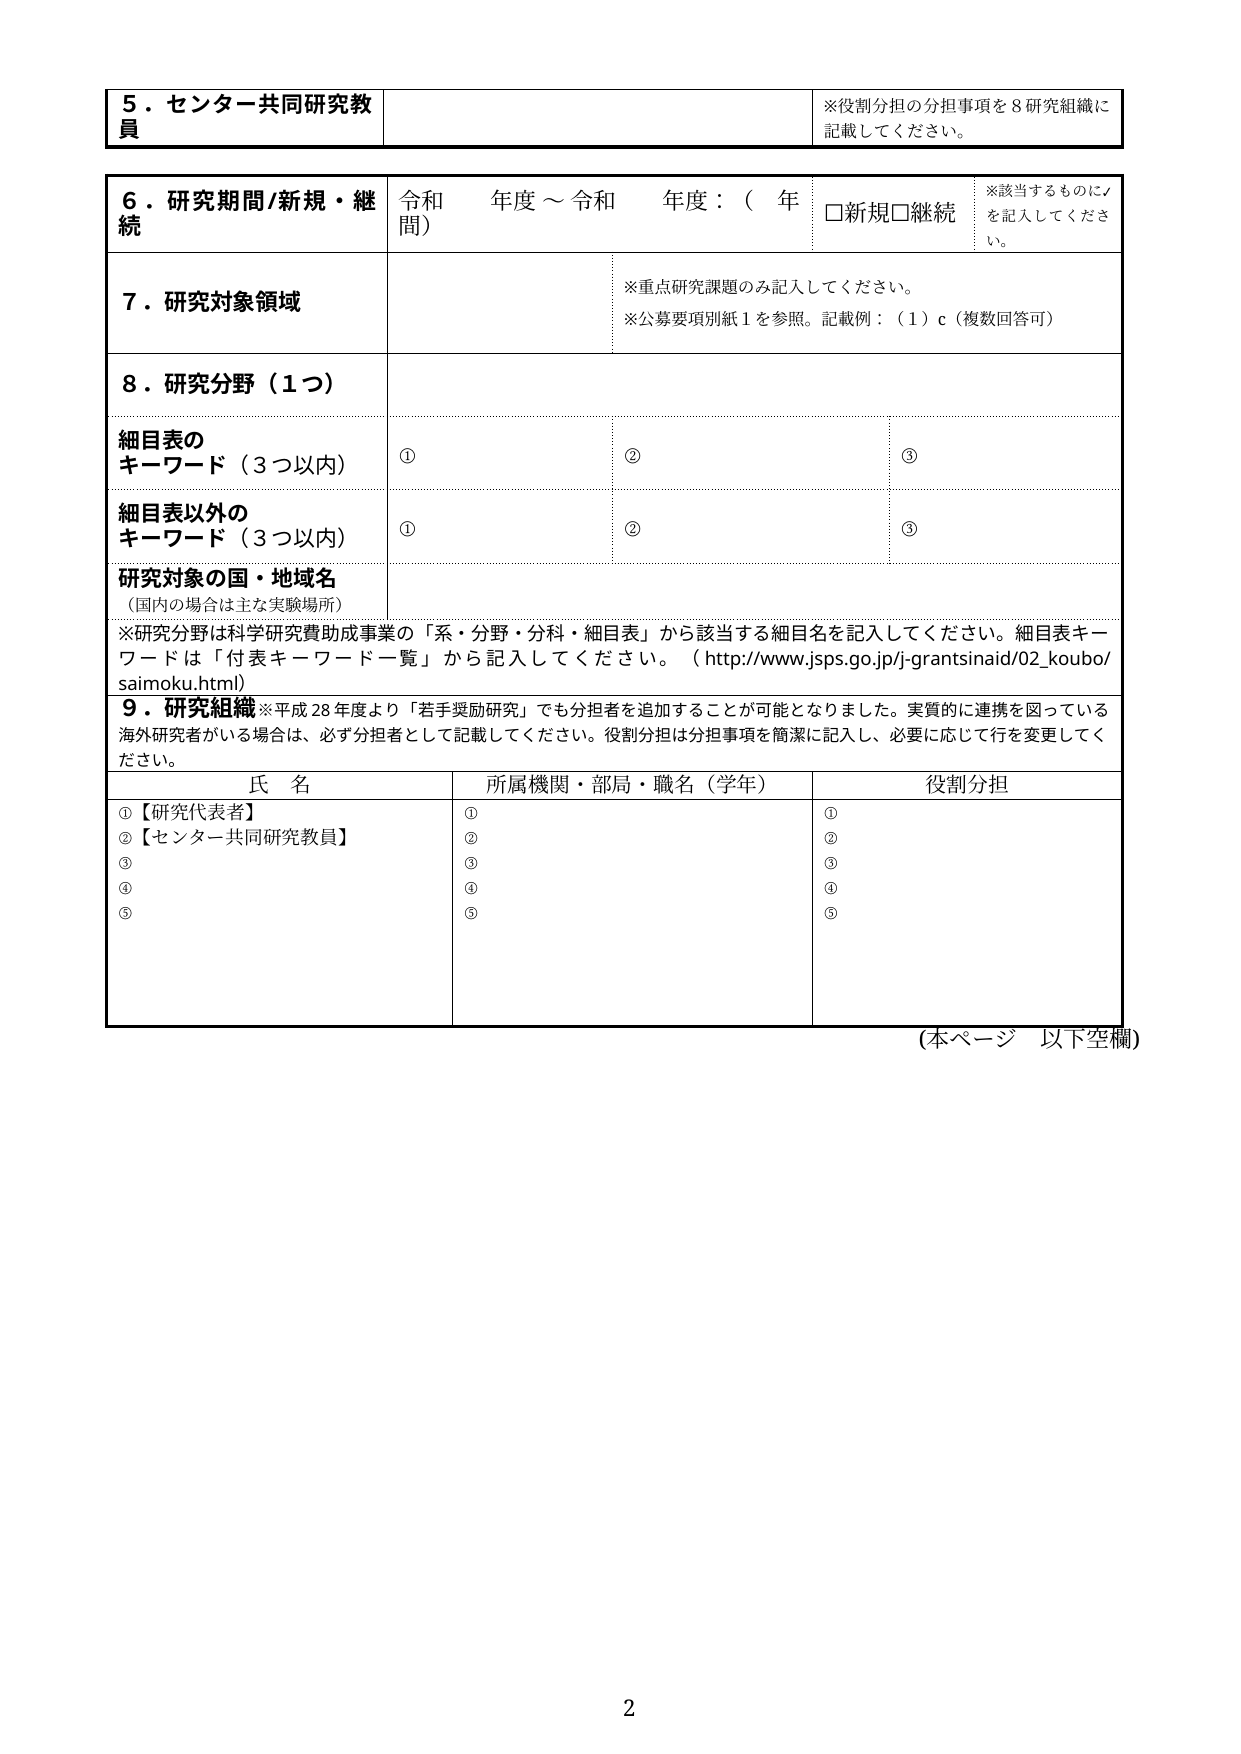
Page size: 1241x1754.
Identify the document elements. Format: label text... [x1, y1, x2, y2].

table_header 令和 年度 ～ 令和 年度：（ 年間） [388, 177, 812, 252]
table_cell ①【研究代表者】 ②【センター共同研究教員】 ③ ④ ⑤ [108, 800, 452, 1024]
table_cell ① [388, 489, 613, 562]
table_cell ９．研究組織※平成28年度より「若手奨励研究」でも分担者を追加することが可能となりました。実質的に連携を図っている海外研究者がいる場合は、必ず分担者として記載してください。役割分担は分担事項を簡潔に記入し、必要に応じて行を変更してください。 [108, 696, 1121, 771]
table_cell ５．センター共同研究教員 [108, 90, 383, 145]
table_header ６．研究期間/新規・継続 [108, 177, 387, 252]
table_cell [384, 90, 812, 145]
table_cell 研究対象の国・地域名 （国内の場合は主な実験場所） [108, 563, 387, 619]
table_cell [388, 563, 1121, 619]
table_cell 細目表以外の キーワード（３つ以内） [108, 489, 387, 562]
table_cell [388, 354, 1121, 416]
table_cell ① ② ③ ④ ⑤ [813, 800, 1121, 1024]
table_cell ７．研究対象領域 [108, 253, 387, 353]
table_cell ※重点研究課題のみ記入してください。 ※公募要項別紙１を参照。記載例：（１）c（複数回答可） [613, 253, 1121, 353]
table_cell ※役割分担の分担事項を８研究組織に記載してください。 [813, 90, 1121, 145]
table_cell ② [613, 489, 889, 562]
text (本ページ 以下空欄) [118, 1028, 1140, 1053]
table_cell ③ [889, 489, 1121, 562]
table_header 新規継続 [812, 177, 974, 252]
table_cell 役割分担 [813, 772, 1121, 798]
table_cell 細目表の キーワード（３つ以内） [108, 416, 387, 489]
table_cell ８．研究分野（１つ） [108, 354, 387, 416]
table_cell ① ② ③ ④ ⑤ [453, 800, 812, 1024]
table_cell ※研究分野は科学研究費助成事業の「系・分野・分科・細目表」から該当する細目名を記入してください。細目表キーワードは「付表キーワード一覧」から記入してください。（http://www.jsps.go.jp/j-grantsinaid/02_koubo/saimoku.html） [108, 619, 1121, 695]
table_cell 所属機関・部局・職名（学年） [453, 772, 812, 798]
table_cell ② [613, 416, 889, 489]
table_cell ③ [889, 416, 1121, 489]
table_cell ① [388, 416, 613, 489]
table_cell 氏 名 [108, 772, 452, 798]
table_header ※該当するものに✔を記入してください。 [975, 177, 1121, 252]
table_cell [388, 253, 613, 353]
